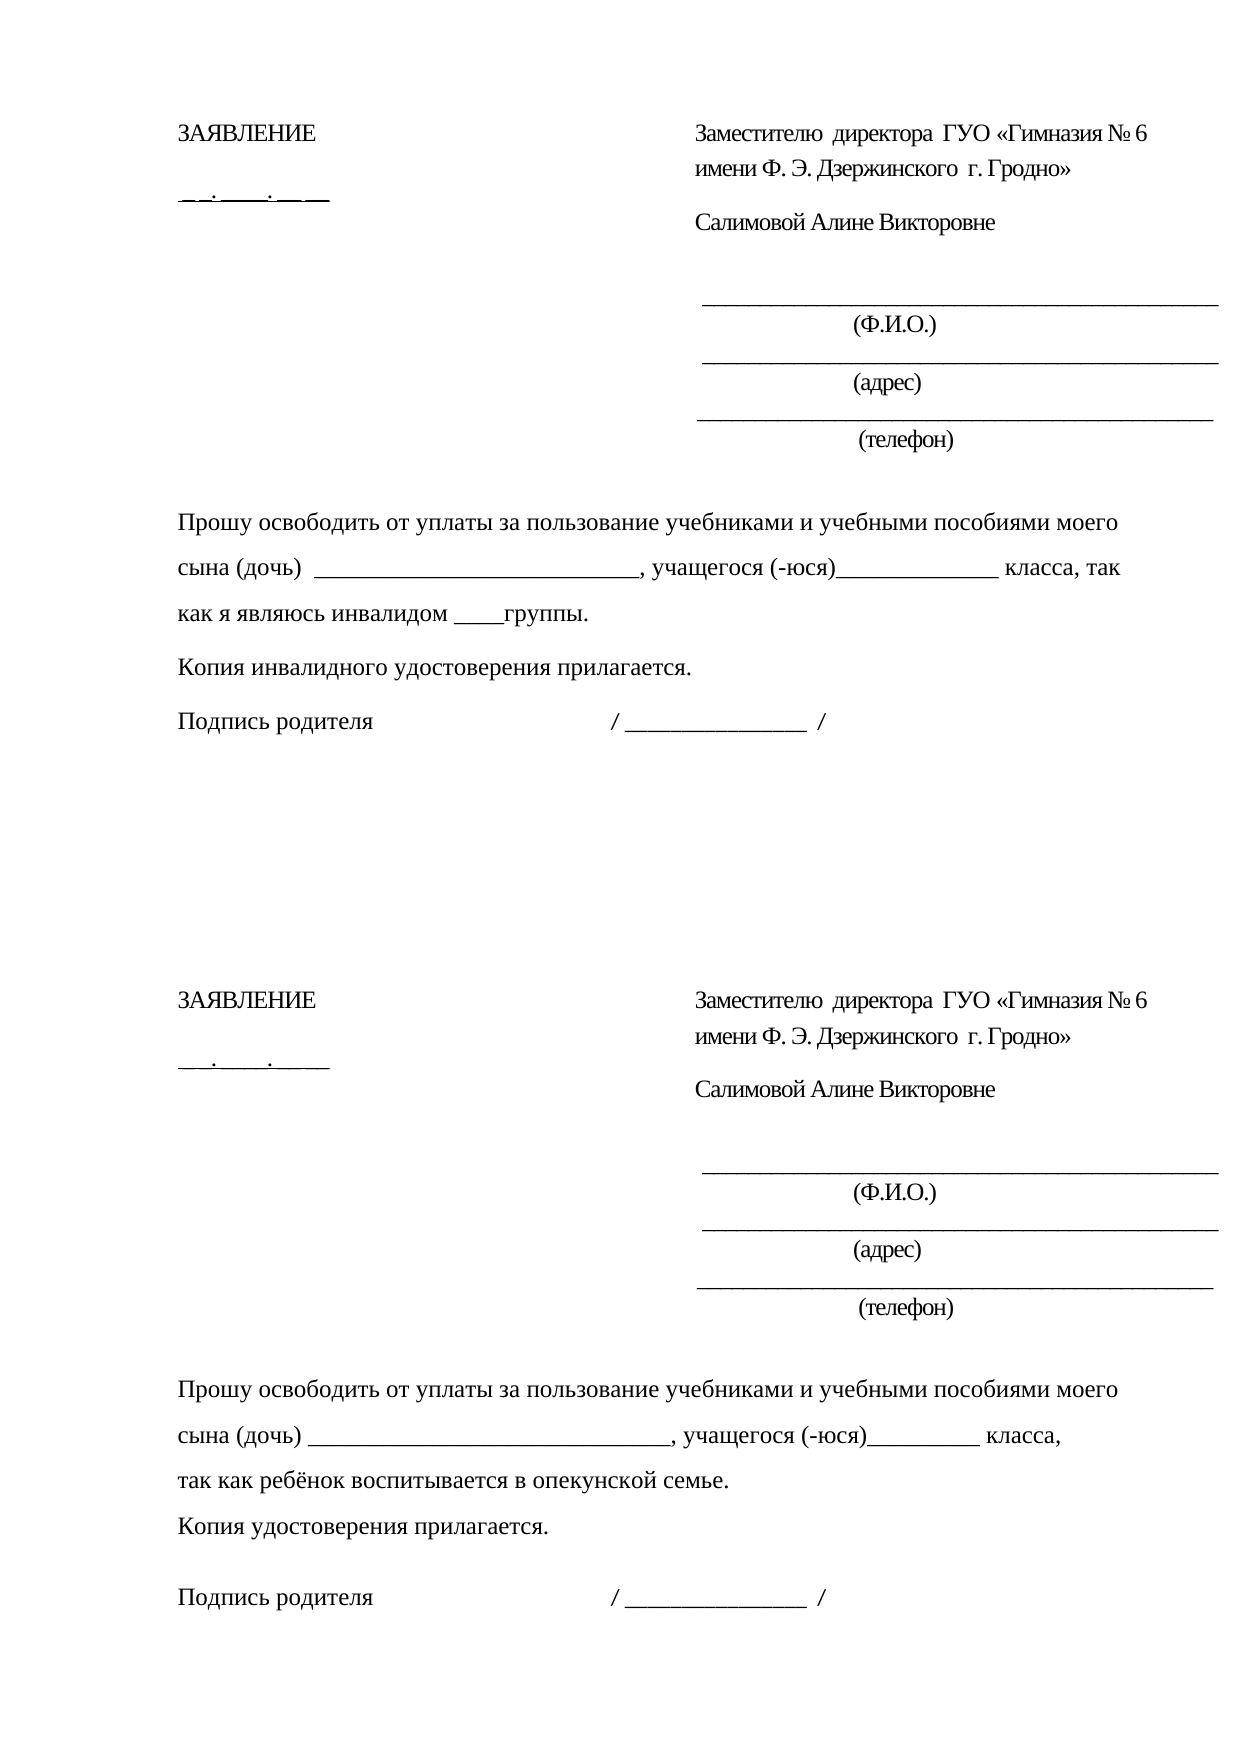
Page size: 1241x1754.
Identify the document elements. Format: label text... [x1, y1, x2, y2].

text Копия инвалидного удостоверения прилагается. [177, 652, 1152, 681]
text Подпись родителя / ________________ / [177, 706, 1152, 735]
text Прошу освободить от уплаты за пользование учебниками и учебными пособиями моего [177, 1374, 1152, 1403]
text Копия удостоверения прилагается. [177, 1511, 1152, 1540]
table_header ЗАЯВЛЕНИЕ _ _. ____. __ __ [174, 118, 694, 453]
text сына (дочь) __________________________, учащегося (-юся)_____________ класса, так [177, 552, 1152, 581]
text как я являюсь инвалидом ____группы. [177, 598, 1152, 627]
text так как ребёнок воспитывается в опекунской семье. [177, 1466, 1152, 1494]
table_header ЗАЯВЛЕНИЕ _ _. ____. __ __ [174, 986, 694, 1321]
text сына (дочь) _____________________________, учащегося (-юся)_________ класса, [177, 1420, 1152, 1449]
text Прошу освободить от уплаты за пользование учебниками и учебными пособиями моего [177, 507, 1152, 536]
text Подпись родителя / ________________ / [177, 1582, 1152, 1611]
